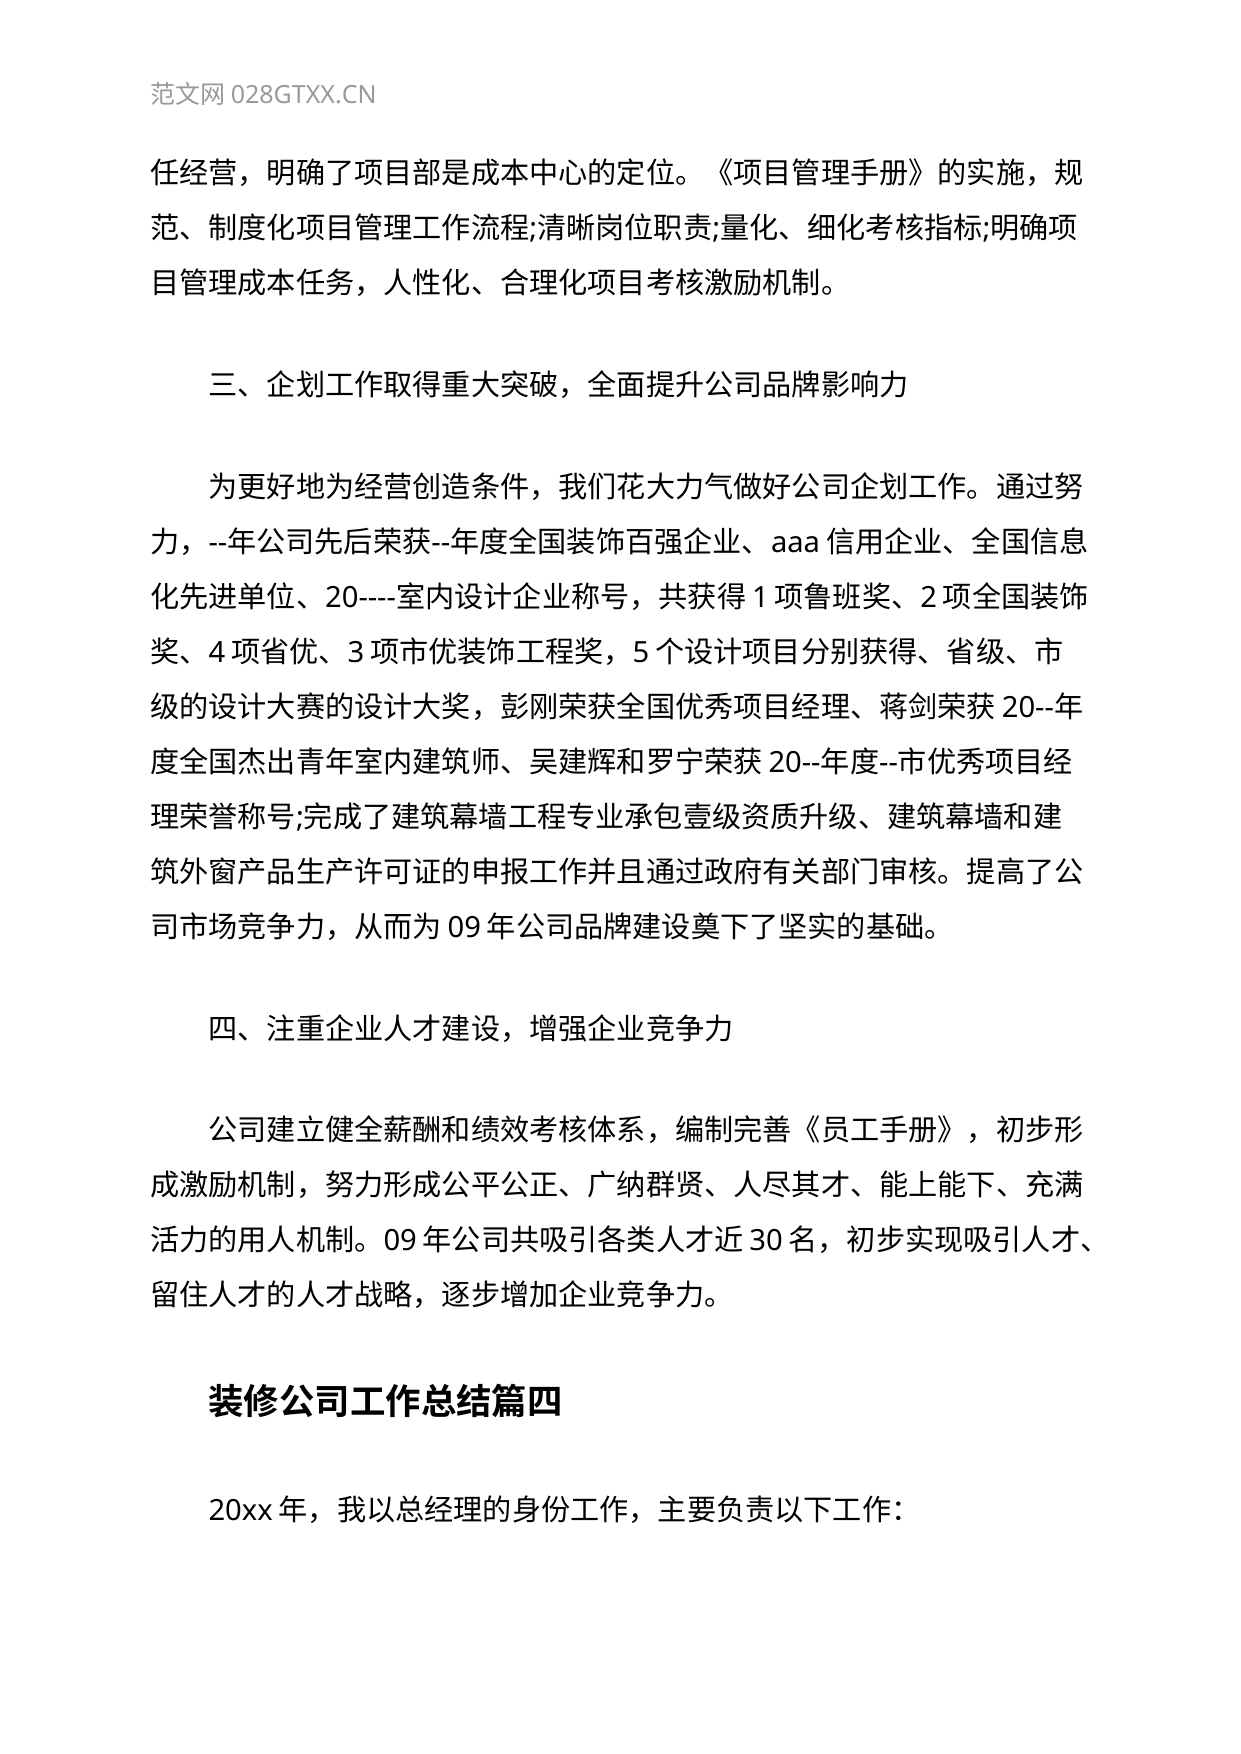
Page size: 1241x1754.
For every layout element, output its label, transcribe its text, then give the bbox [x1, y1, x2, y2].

text 装修公司工作总结篇四 [150, 1373, 1090, 1425]
text 20xx年，我以总经理的身份工作，主要负责以下工作： [150, 1487, 1090, 1529]
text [150, 150, 1090, 302]
text 公司建立健全薪酬和绩效考核体系，编制完善《员工手册》，初步形成激励机制，努力形成公平公正、广纳群贤、人尽其才、能上能下、充满活力的用人机制。09年公司共吸引各类人才近30名，初步实现吸引人才、留住人才的人才战略，逐步增加企业竞争力。 [150, 1107, 1090, 1314]
text 三、企划工作取得重大突破，全面提升公司品牌影响力 [150, 362, 1090, 404]
text 四、注重企业人才建设，增强企业竞争力 [150, 1005, 1090, 1047]
text 为更好地为经营创造条件，我们花大力气做好公司企划工作。通过努力，--年公司先后荣获--年度全国装饰百强企业、aaa信用企业、全国信息化先进单位、20----室内设计企业称号，共获得1项鲁班奖、2项全国装饰奖、4项省优、3项市优装饰工程奖，5个设计项目分别获得、省级、市级的设计大赛的设计大奖，彭刚荣获全国优秀项目经理、蒋剑荣获20--年度全国杰出青年室内建筑师、吴建辉和罗宁荣获20--年度--市优秀项目经理荣誉称号;完成了建筑幕墙工程专业承包壹级资质升级、建筑幕墙和建筑外窗产品生产许可证的申报工作并且通过政府有关部门审核。提高了公司市场竞争力，从而为09年公司品牌建设奠下了坚实的基础。 [150, 463, 1090, 946]
